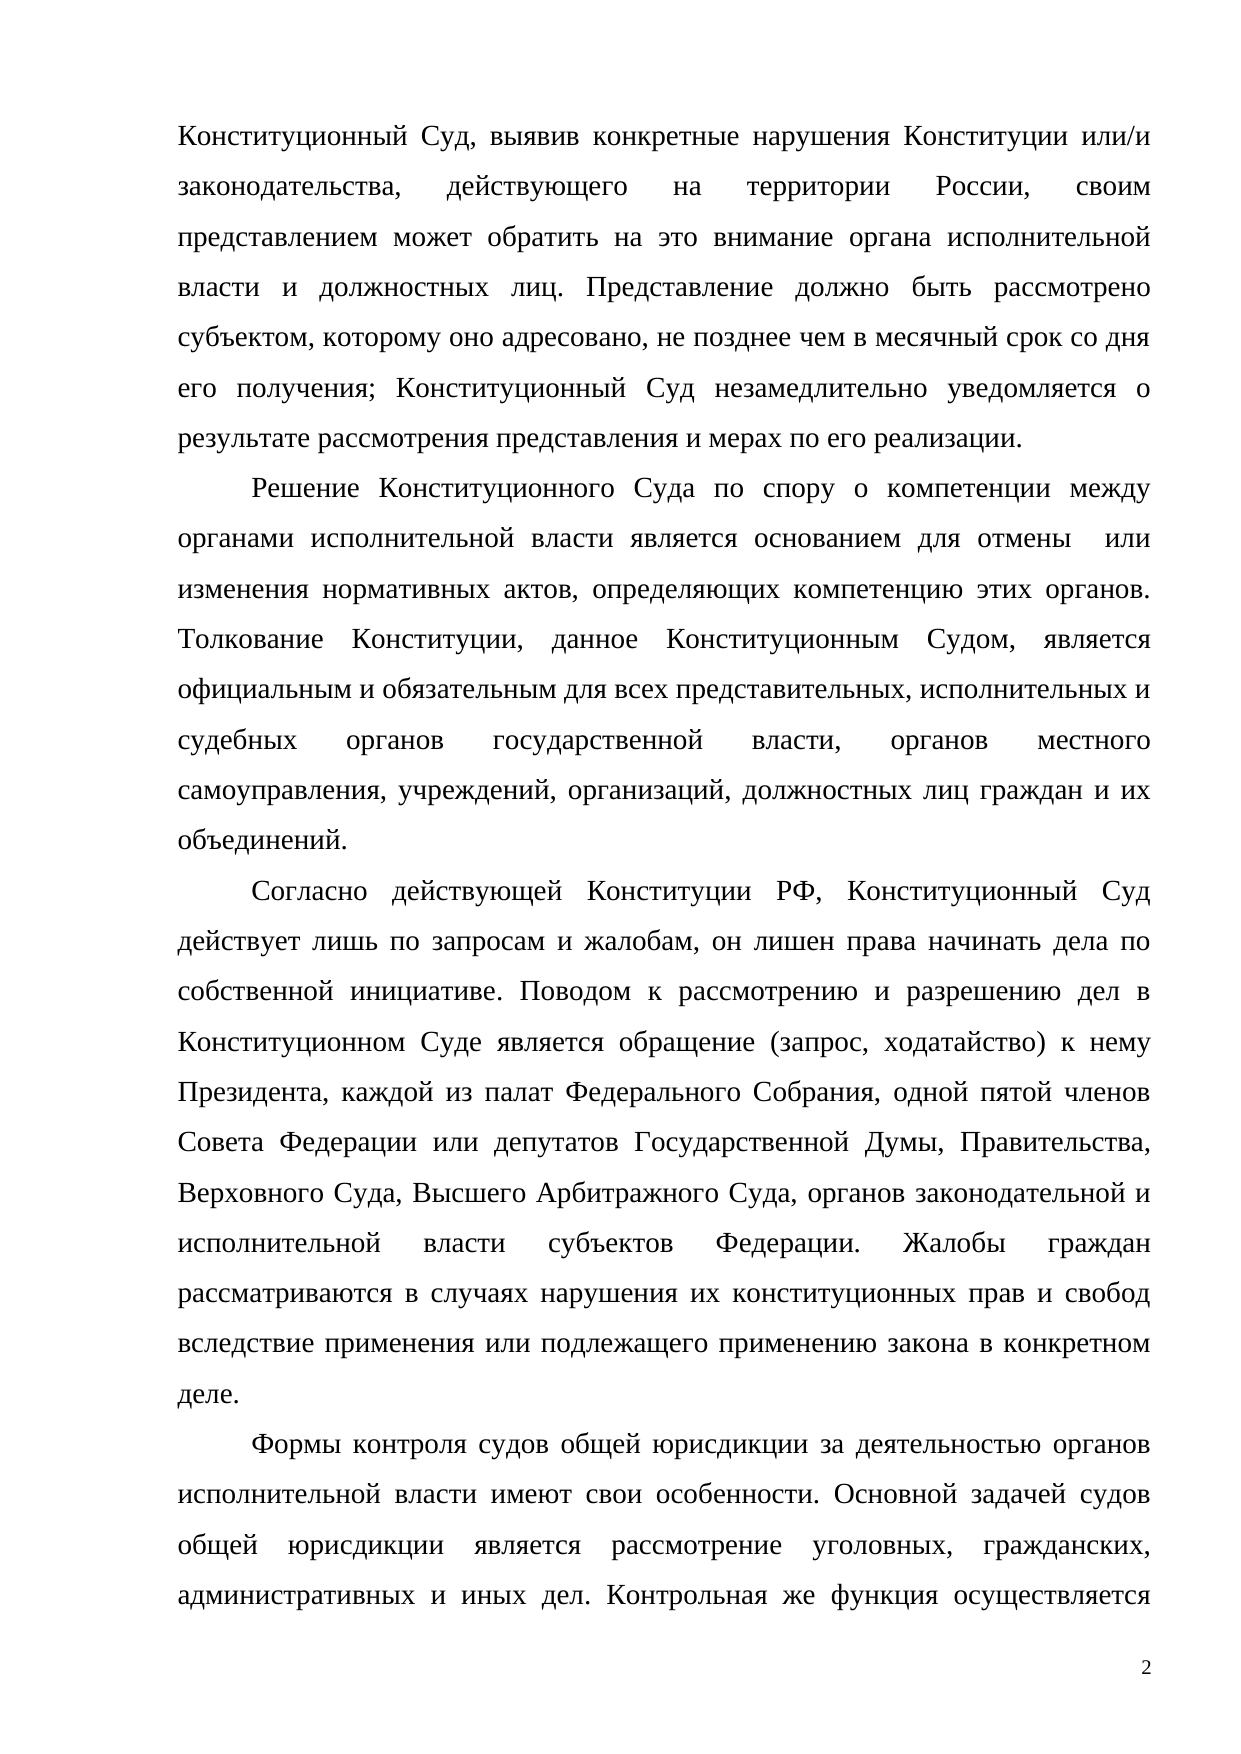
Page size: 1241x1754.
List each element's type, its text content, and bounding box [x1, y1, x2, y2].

text Согласно действующей Конституции РФ, Конституционный Суд действует лишь по запросам и жалобам, он лишен права начинать дела по собственной инициативе. Поводом к рассмотрению и разрешению дел в Конституционном Суде является обращение (запрос, ходатайство) к нему Президента, каждой из палат Федерального Собрания, одной пятой членов Совета Федерации или депутатов Государственной Думы, Правительства, Верховного Суда, Высшего Арбитражного Суда, органов законодательной и исполнительной власти субъектов Федерации. Жалобы граждан рассматриваются в случаях нарушения их конституционных прав и свобод вследствие применения или подлежащего применению закона в конкретном деле. [177, 873, 1152, 1409]
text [177, 1426, 1152, 1611]
text Решение Конституционного Суда по спору о компетенции между органами исполнительной власти является основанием для отмены или изменения нормативных актов, определяющих компетенцию этих органов. Толкование Конституции, данное Конституционным Судом, является официальным и обязательным для всех представительных, исполнительных и судебных органов государственной власти, органов местного самоуправления, учреждений, организаций, должностных лиц граждан и их объединений. [177, 470, 1152, 856]
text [177, 118, 1152, 453]
